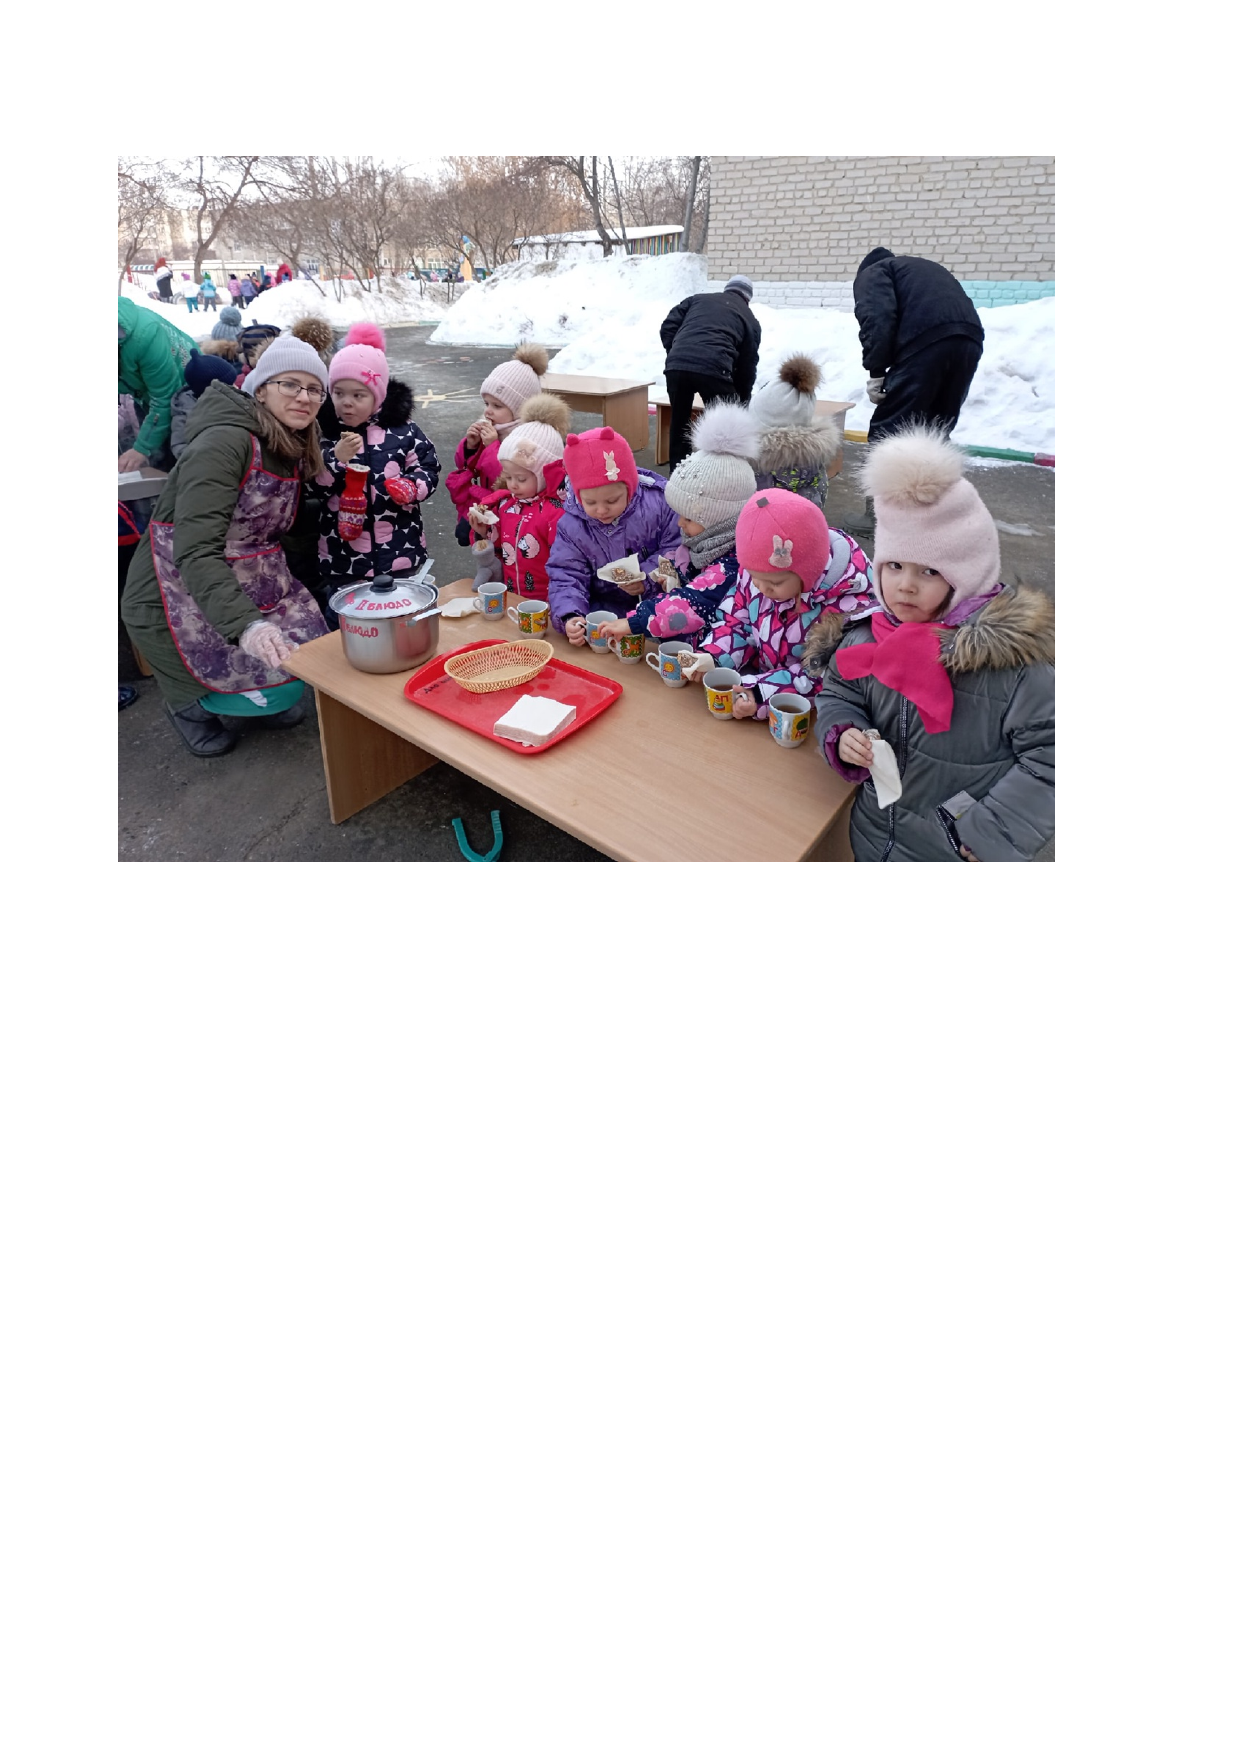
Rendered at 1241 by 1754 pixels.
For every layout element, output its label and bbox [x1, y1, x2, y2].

picture [118, 156, 1055, 862]
